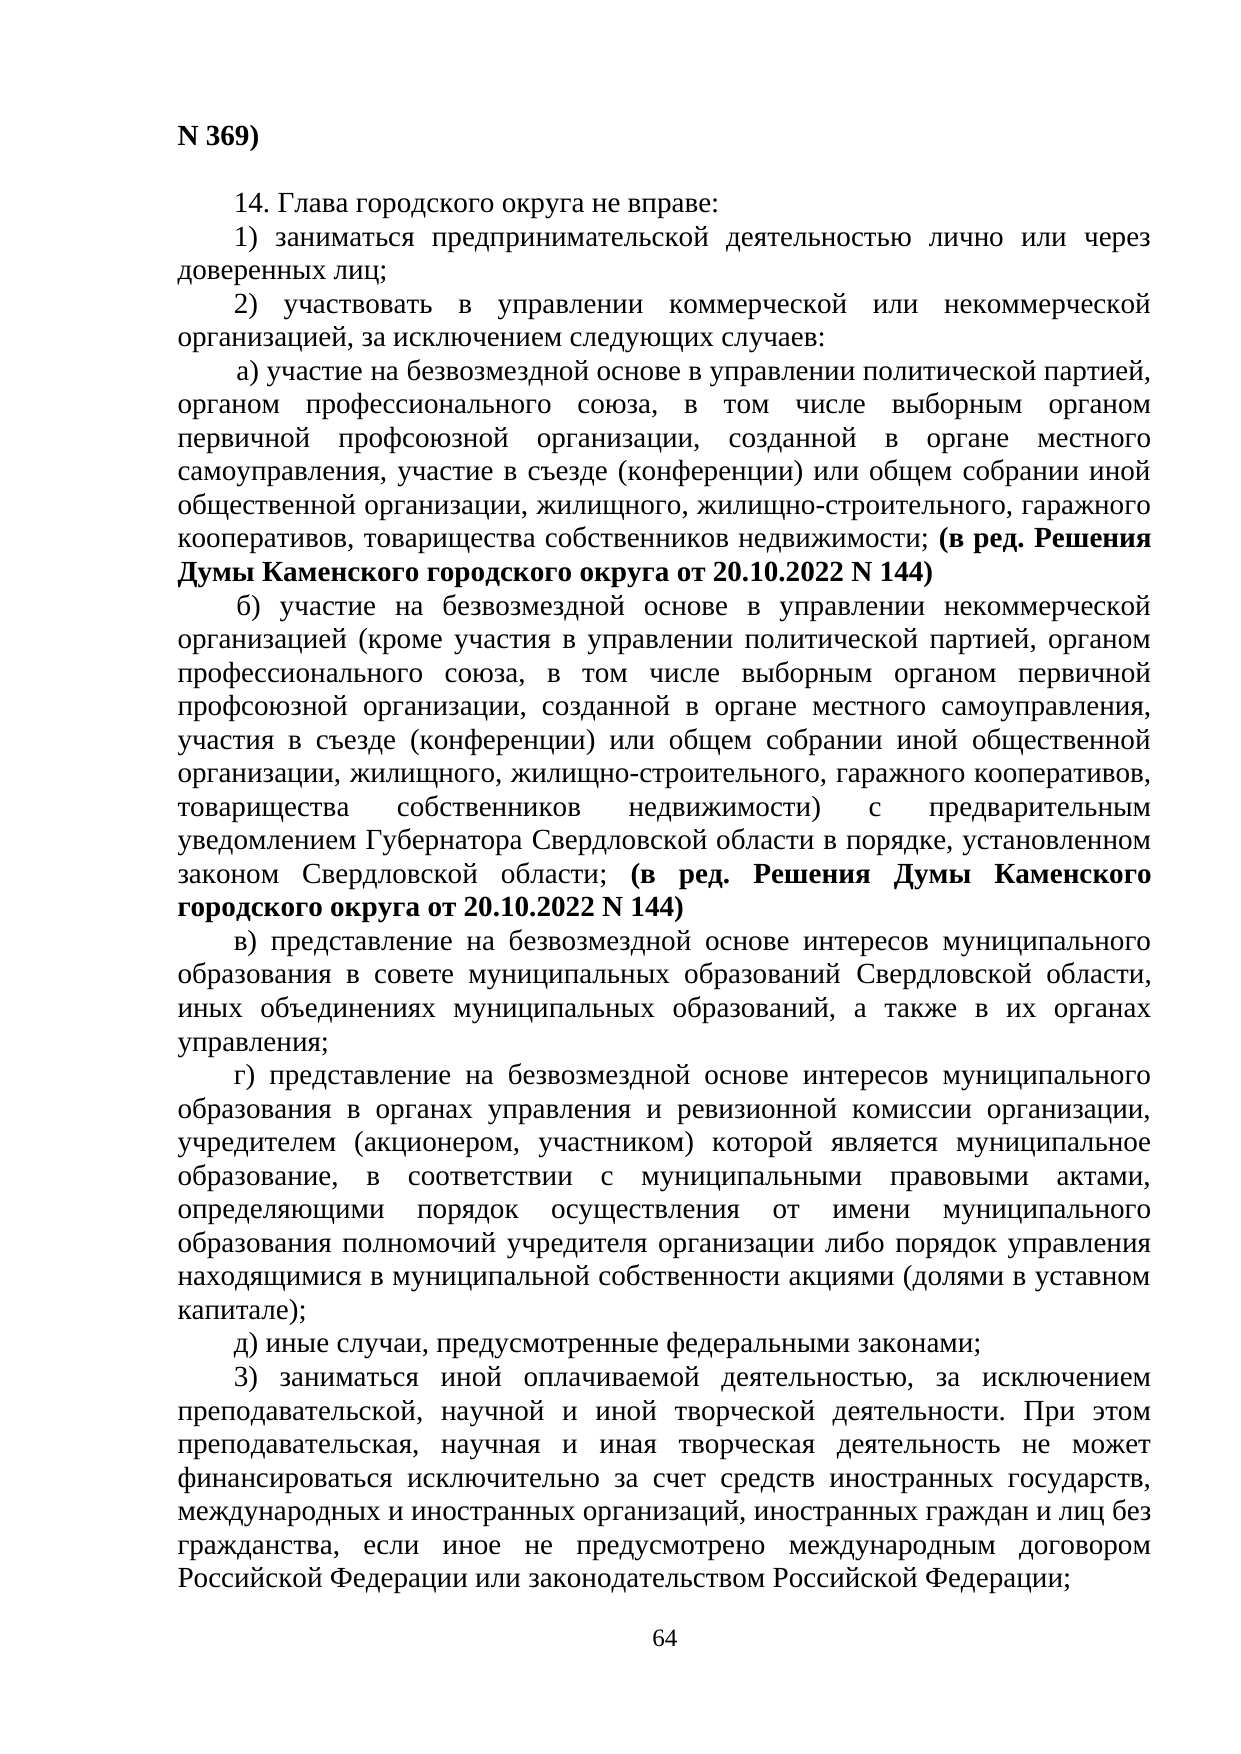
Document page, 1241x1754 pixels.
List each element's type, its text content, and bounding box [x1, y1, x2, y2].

text б) участие на безвозмездной основе в управлении некоммерческой организацией (кроме участия в управлении политической партией, органом профессионального союза, в том числе выборным органом первичной профсоюзной организации, созданной в органе местного самоуправления, участия в съезде (конференции) или общем собрании иной общественной организации, жилищного, жилищно-строительного, гаражного кооперативов, товарищества собственников недвижимости) с предварительным уведомлением Губернатора Свердловской области в порядке, установленном законом Свердловской области; (в ред. Решения Думы Каменского городского округа от 20.10.2022 N 144) [177, 588, 1152, 923]
text д) иные случаи, предусмотренные федеральными законами; [177, 1326, 1152, 1359]
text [177, 118, 1152, 152]
text а) участие на безвозмездной основе в управлении политической партией, органом профессионального союза, в том числе выборным органом первичной профсоюзной организации, созданной в органе местного самоуправления, участие в съезде (конференции) или общем собрании иной общественной организации, жилищного, жилищно-строительного, гаражного кооперативов, товарищества собственников недвижимости; (в ред. Решения Думы Каменского городского округа от 20.10.2022 N 144) [177, 353, 1152, 588]
text 1) заниматься предпринимательской деятельностью лично или через доверенных лиц; [177, 219, 1152, 286]
text 2) участвовать в управлении коммерческой или некоммерческой организацией, за исключением следующих случаев: [177, 286, 1152, 353]
text 3) заниматься иной оплачиваемой деятельностью, за исключением преподавательской, научной и иной творческой деятельности. При этом преподавательская, научная и иная творческая деятельность не может финансироваться исключительно за счет средств иностранных государств, международных и иностранных организаций, иностранных граждан и лиц без гражданства, если иное не предусмотрено международным договором Российской Федерации или законодательством Российской Федерации; [177, 1359, 1152, 1594]
text в) представление на безвозмездной основе интересов муниципального образования в совете муниципальных образований Свердловской области, иных объединениях муниципальных образований, а также в их органах управления; [177, 923, 1152, 1057]
text 14. Глава городского округа не вправе: [177, 185, 1152, 219]
text г) представление на безвозмездной основе интересов муниципального образования в органах управления и ревизионной комиссии организации, учредителем (акционером, участником) которой является муниципальное образование, в соответствии с муниципальными правовыми актами, определяющими порядок осуществления от имени муниципального образования полномочий учредителя организации либо порядок управления находящимися в муниципальной собственности акциями (долями в уставном капитале); [177, 1057, 1152, 1326]
